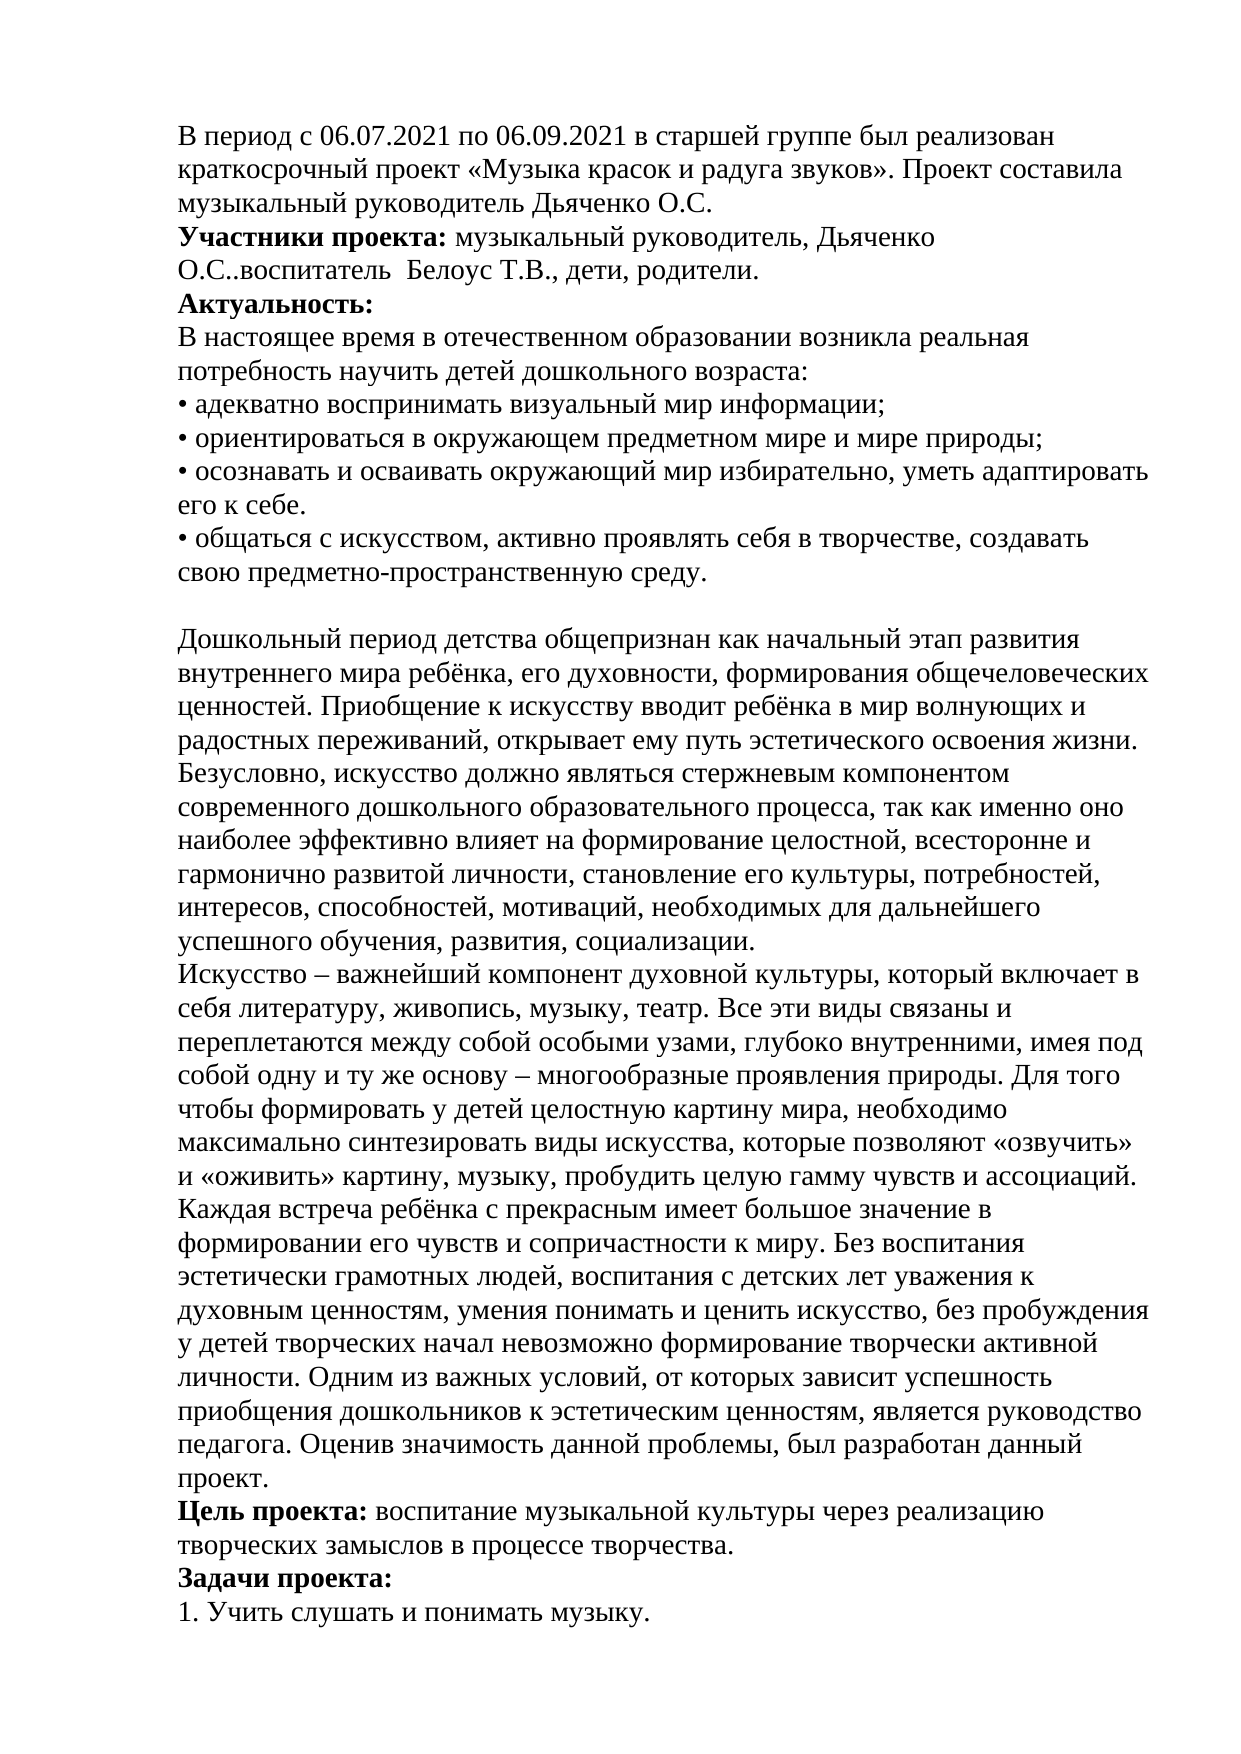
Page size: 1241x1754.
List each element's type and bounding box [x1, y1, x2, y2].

text [177, 118, 1152, 1627]
